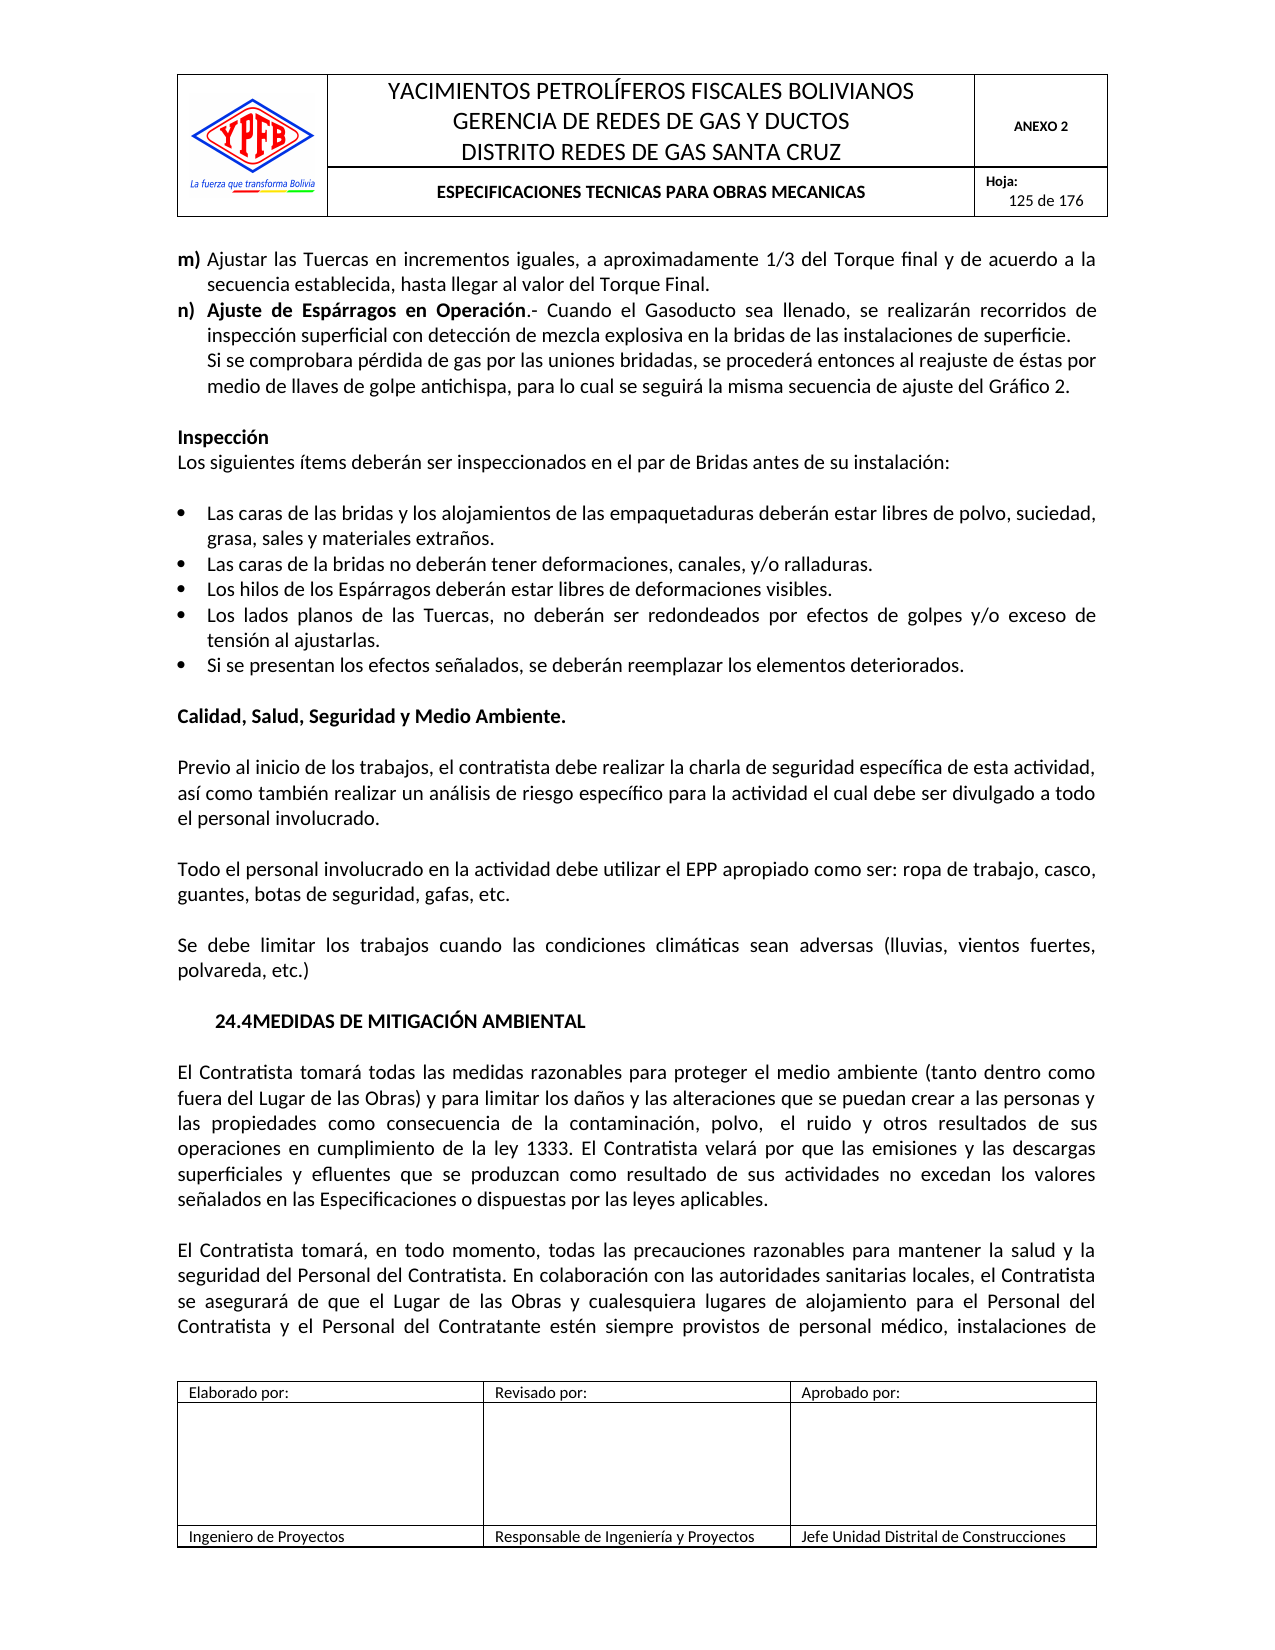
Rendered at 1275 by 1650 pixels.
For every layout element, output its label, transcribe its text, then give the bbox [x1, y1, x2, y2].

list Las caras de las bridas y los alojamientos de las empaquetaduras deberán estar libres de polvo, suciedad, grasa, sales y materiales extraños. [177, 500, 1098, 551]
picture [188, 93, 316, 198]
text Se debe limitar los trabajos cuando las condiciones climáticas sean adversas (lluvias, vientos fuertes, polvareda, etc.) [177, 932, 1098, 983]
list Si se comprobara pérdida de gas por las uniones bridadas, se procederá entonces al reajuste de éstas por medio de llaves de golpe antichispa, para lo cual se seguirá la misma secuencia de ajuste del Gráfico 2. [207, 348, 1098, 398]
text Inspección [177, 424, 1098, 449]
text Los siguientes ítems deberán ser inspeccionados en el par de Bridas antes de su instalación: [177, 449, 1098, 475]
list Las caras de la bridas no deberán tener deformaciones, canales, y/o ralladuras. [177, 551, 1098, 576]
text Previo al inicio de los trabajos, el contratista debe realizar la charla de seguridad específica de esta actividad, así como también realizar un análisis de riesgo específico para la actividad el cual debe ser divulgado a todo el personal involucrado. [177, 754, 1098, 831]
list Los hilos de los Espárragos deberán estar libres de deformaciones visibles. [177, 576, 1098, 602]
list Ajuste de Espárragos en Operación.- Cuando el Gasoducto sea llenado, se realizarán recorridos de inspección superficial con detección de mezcla explosiva en la bridas de las instalaciones de superficie. [177, 297, 1098, 348]
list MEDIDAS DE MITIGACIÓN AMBIENTAL [215, 1008, 1098, 1034]
list Si se presentan los efectos señalados, se deberán reemplazar los elementos deteriorados. [177, 653, 1098, 678]
text Todo el personal involucrado en la actividad debe utilizar el EPP apropiado como ser: ropa de trabajo, casco, guantes, botas de seguridad, gafas, etc. [177, 856, 1098, 907]
text El Contratista tomará todas las medidas razonables para proteger el medio ambiente (tanto dentro como fuera del Lugar de las Obras) y para limitar los daños y las alteraciones que se puedan crear a las personas y las propiedades como consecuencia de la contaminación, polvo, el ruido y otros resultados de sus operaciones en cumplimiento de la ley 1333. El Contratista velará por que las emisiones y las descargas superficiales y efluentes que se produzcan como resultado de sus actividades no excedan los valores señalados en las Especificaciones o dispuestas por las leyes aplicables. [177, 1059, 1098, 1212]
list Los lados planos de las Tuercas, no deberán ser redondeados por efectos de golpes y/o exceso de tensión al ajustarlas. [177, 602, 1098, 653]
text Calidad, Salud, Seguridad y Medio Ambiente. [177, 703, 1098, 729]
list Ajustar las Tuercas en incrementos iguales, a aproximadamente 1/3 del Torque final y de acuerdo a la secuencia establecida, hasta llegar al valor del Torque Final. [177, 246, 1098, 297]
